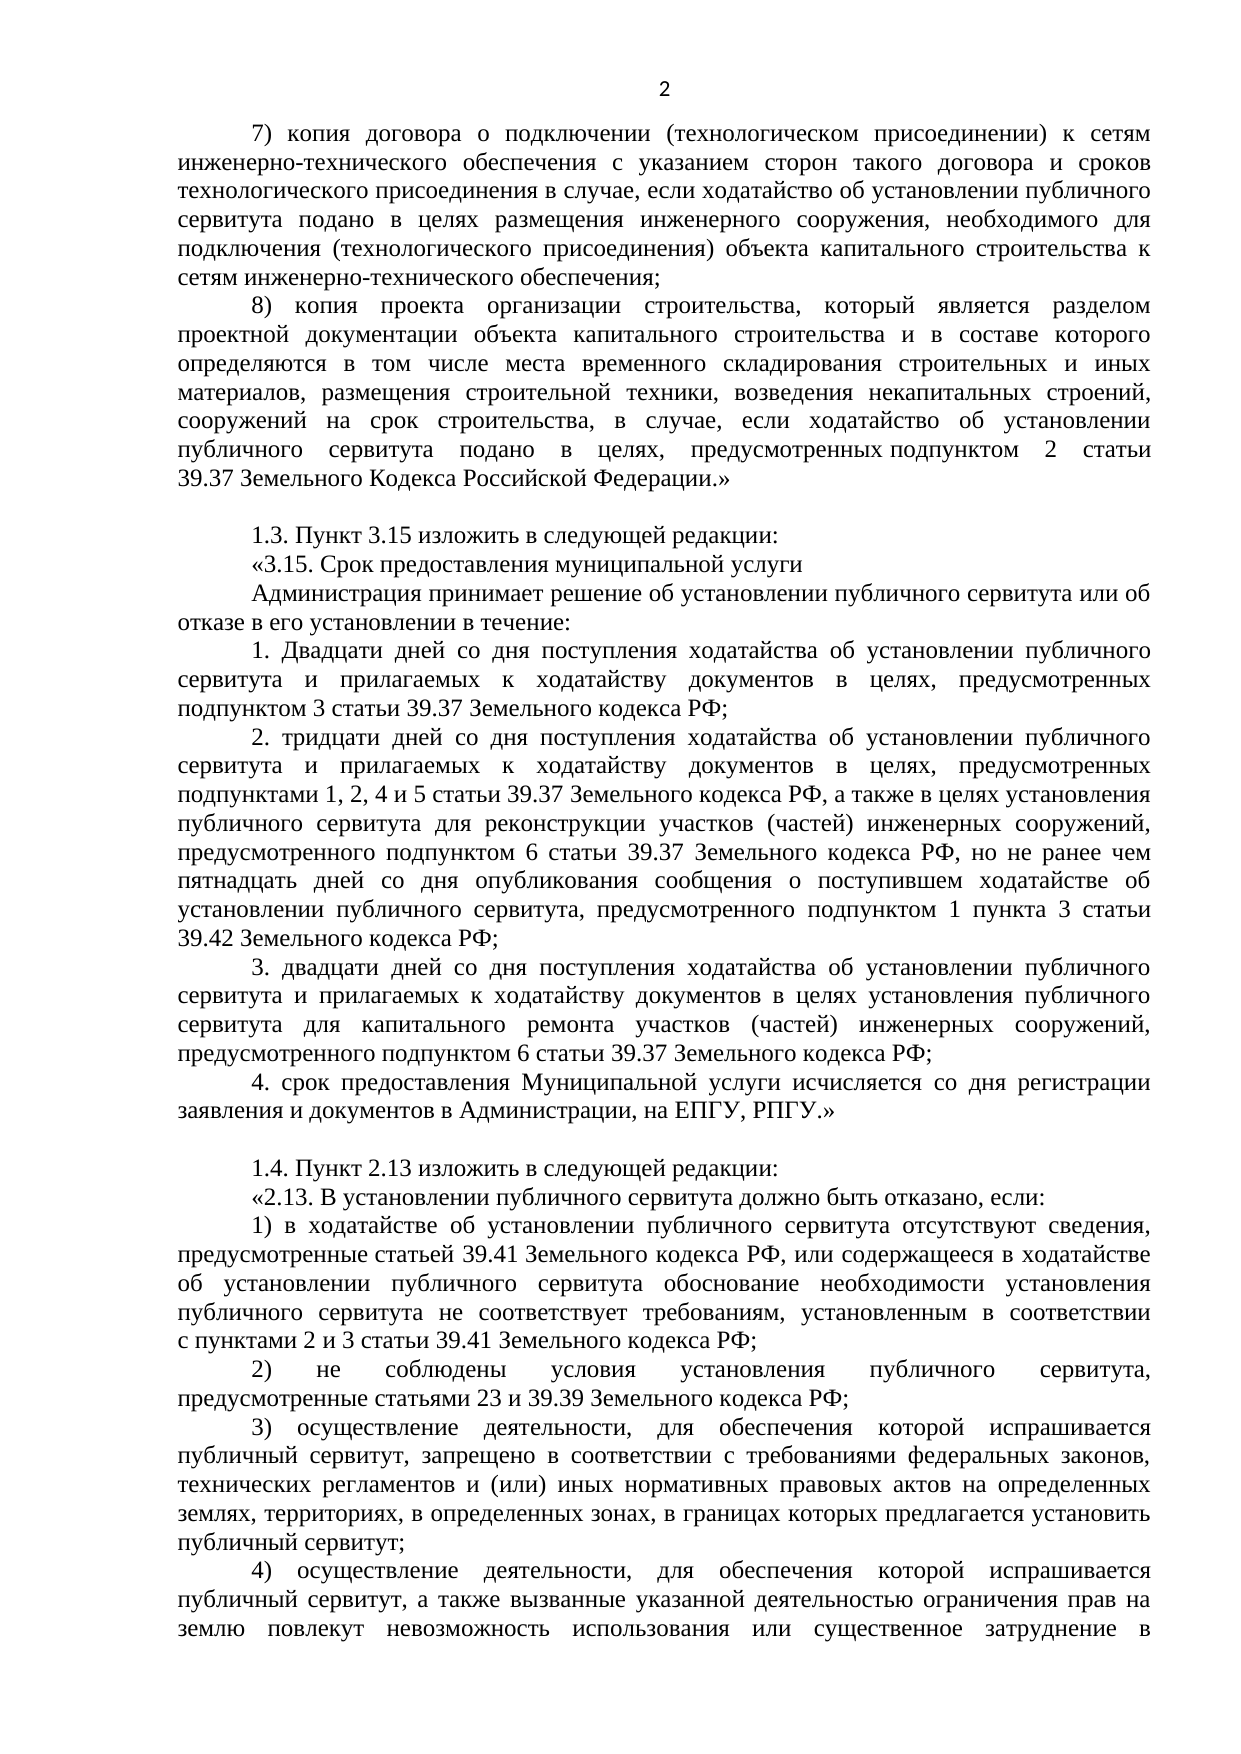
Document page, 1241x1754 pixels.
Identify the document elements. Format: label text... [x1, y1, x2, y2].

text 4. срок предоставления Муниципальной услуги исчисляется со дня регистрации заявления и документов в Администрации, на ЕПГУ, РПГУ.» [177, 1067, 1152, 1124]
text 1.4. Пункт 2.13 изложить в следующей редакции: [177, 1153, 1152, 1182]
text 7) копия договора о подключении (технологическом присоединении) к сетям инженерно-технического обеспечения с указанием сторон такого договора и сроков технологического присоединения в случае, если ходатайство об установлении публичного сервитута подано в целях размещения инженерного сооружения, необходимого для подключения (технологического присоединения) объекта капитального строительства к сетям инженерно-технического обеспечения; [177, 118, 1152, 291]
text Администрация принимает решение об установлении публичного сервитута или об отказе в его установлении в течение: [177, 578, 1152, 636]
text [177, 1556, 1152, 1642]
text «3.15. Срок предоставления муниципальной услуги [177, 549, 1152, 578]
text 8) копия проекта организации строительства, который является разделом проектной документации объекта капитального строительства и в составе которого определяются в том числе места временного складирования строительных и иных материалов, размещения строительной техники, возведения некапитальных строений, сооружений на срок строительства, в случае, если ходатайство об установлении публичного сервитута подано в целях, предусмотренных подпунктом 2 статьи 39.37 Земельного Кодекса Российской Федерации.» [177, 291, 1152, 492]
text 1) в ходатайстве об установлении публичного сервитута отсутствуют сведения, предусмотренные статьей 39.41 Земельного кодекса РФ, или содержащееся в ходатайстве об установлении публичного сервитута обоснование необходимости установления публичного сервитута не соответствует требованиям, установленным в соответствии с пунктами 2 и 3 статьи 39.41 Земельного кодекса РФ; [177, 1211, 1152, 1354]
text 1. Двадцати дней со дня поступления ходатайства об установлении публичного сервитута и прилагаемых к ходатайству документов в целях, предусмотренных подпунктом 3 статьи 39.37 Земельного кодекса РФ; [177, 636, 1152, 722]
text 3) осуществление деятельности, для обеспечения которой испрашивается публичный сервитут, запрещено в соответствии с требованиями федеральных законов, технических регламентов и (или) иных нормативных правовых актов на определенных землях, территориях, в определенных зонах, в границах которых предлагается установить публичный сервитут; [177, 1412, 1152, 1556]
text 2. тридцати дней со дня поступления ходатайства об установлении публичного сервитута и прилагаемых к ходатайству документов в целях, предусмотренных подпунктами 1, 2, 4 и 5 статьи 39.37 Земельного кодекса РФ, а также в целях установления публичного сервитута для реконструкции участков (частей) инженерных сооружений, предусмотренного подпунктом 6 статьи 39.37 Земельного кодекса РФ, но не ранее чем пятнадцать дней со дня опубликования сообщения о поступившем ходатайстве об установлении публичного сервитута, предусмотренного подпунктом 1 пункта 3 статьи 39.42 Земельного кодекса РФ; [177, 722, 1152, 952]
text 1.3. Пункт 3.15 изложить в следующей редакции: [177, 521, 1152, 549]
text 2) не соблюдены условия установления публичного сервитута, предусмотренные статьями 23 и 39.39 Земельного кодекса РФ; [177, 1354, 1152, 1412]
text 3. двадцати дней со дня поступления ходатайства об установлении публичного сервитута и прилагаемых к ходатайству документов в целях установления публичного сервитута для капитального ремонта участков (частей) инженерных сооружений, предусмотренного подпунктом 6 статьи 39.37 Земельного кодекса РФ; [177, 952, 1152, 1067]
text «2.13. В установлении публичного сервитута должно быть отказано, если: [177, 1182, 1152, 1211]
